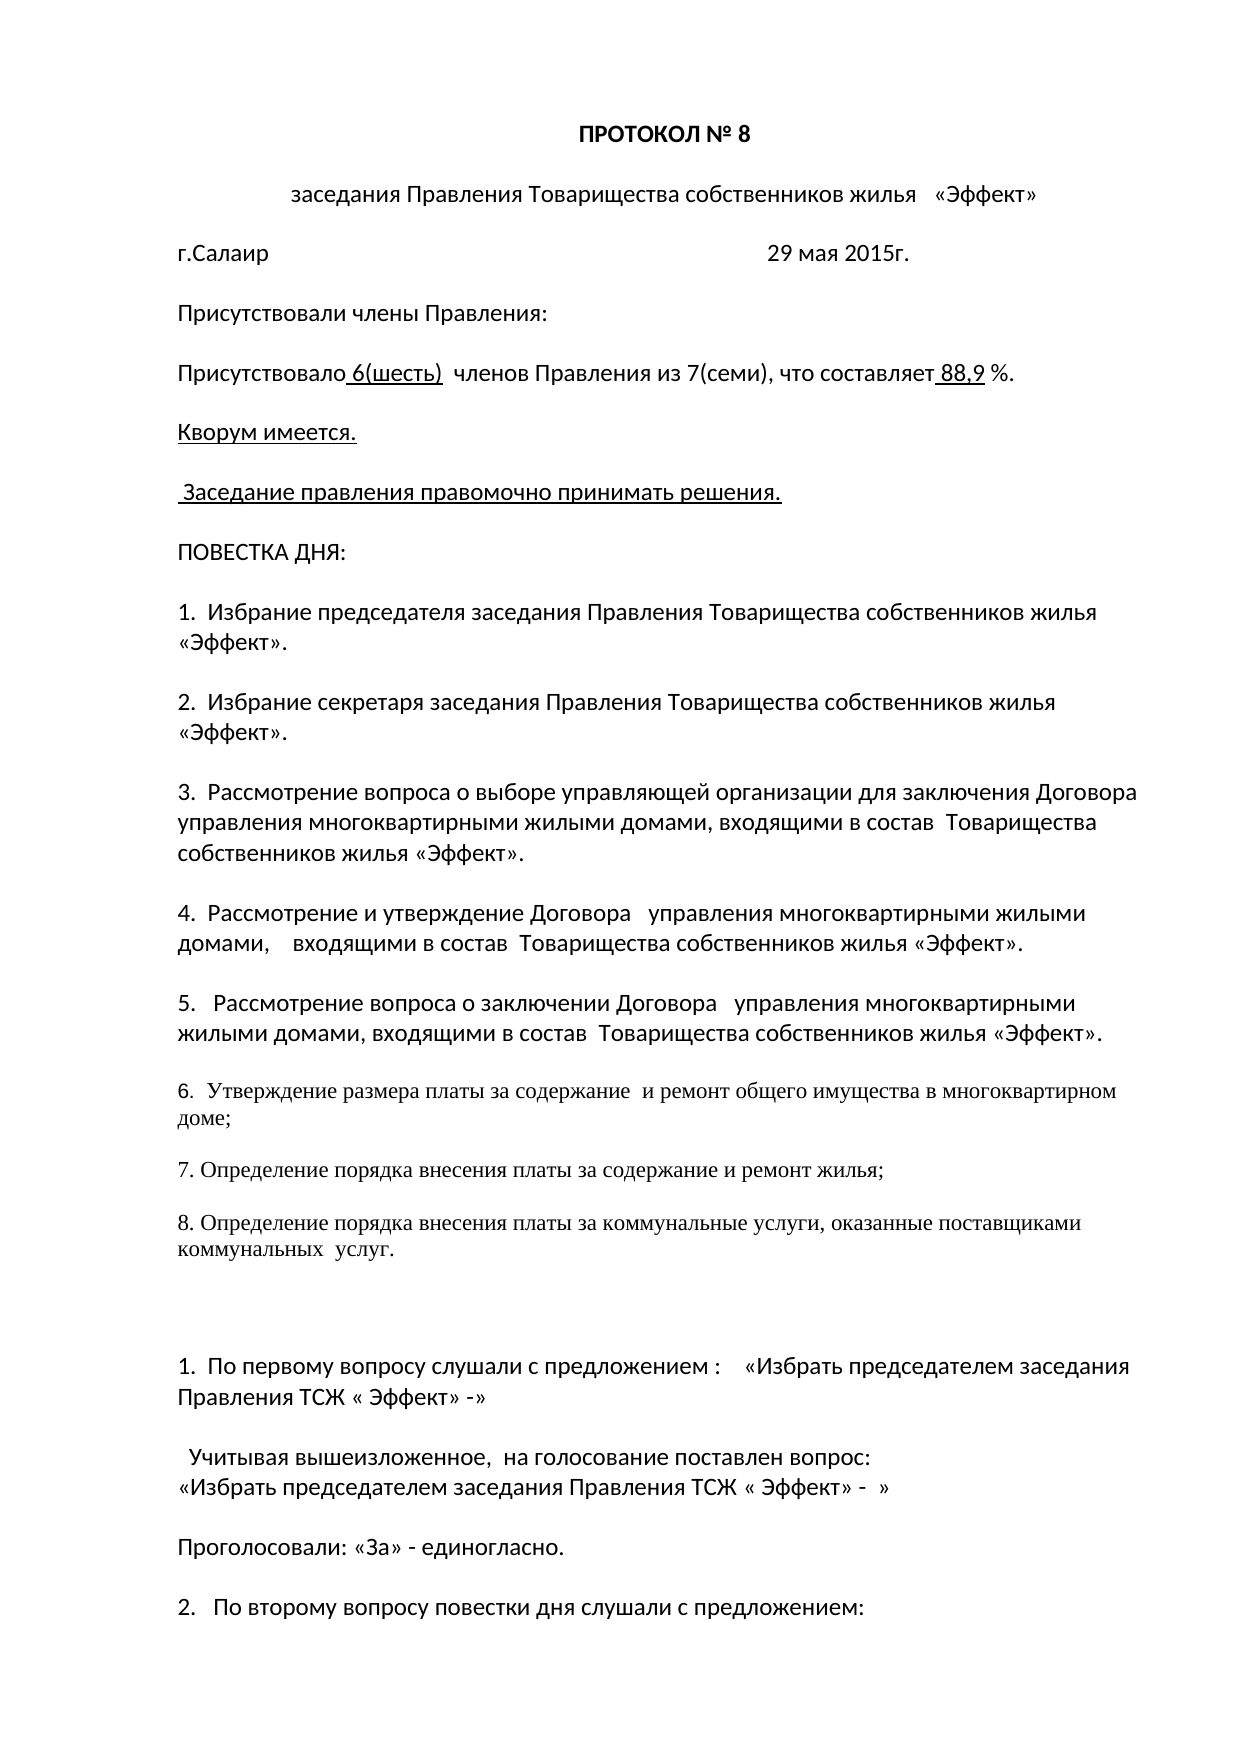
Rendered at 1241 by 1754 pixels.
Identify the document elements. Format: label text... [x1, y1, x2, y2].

text Кворум имеется. [177, 417, 1152, 447]
text 2. По второму вопросу повестки дня слушали с предложением: [177, 1591, 1152, 1621]
text Присутствовало 6(шесть) членов Правления из 7(семи), что составляет 88,9 %. [177, 357, 1152, 387]
text 1. Избрание председателя заседания Правления Товарищества собственников жилья «Эффект». [177, 596, 1152, 657]
text 7. Определение порядка внесения платы за содержание и ремонт жилья; [177, 1156, 1152, 1183]
text 1. По первому вопросу слушали с предложением : «Избрать председателем заседания Правления ТСЖ « Эффект» -» [177, 1351, 1152, 1412]
text заседания Правления Товарищества собственников жилья «Эффект» [177, 178, 1152, 208]
text Присутствовали члены Правления: [177, 297, 1152, 328]
text Заседание правления правомочно принимать решения. [177, 476, 1152, 507]
text ПРОТОКОЛ № 8 [177, 118, 1152, 149]
text 4. Рассмотрение и утверждение Договора управления многоквартирными жилыми домами, входящими в состав Товарищества собственников жилья «Эффект». [177, 897, 1152, 958]
text г.Салаир 29 мая 2015г. [177, 237, 1152, 268]
text ПОВЕСТКА ДНЯ: [177, 536, 1152, 566]
text 3. Рассмотрение вопроса о выборе управляющей организации для заключения Договора управления многоквартирными жилыми домами, входящими в состав Товарищества собственников жилья «Эффект». [177, 776, 1152, 868]
text 2. Избрание секретаря заседания Правления Товарищества собственников жилья «Эффект». [177, 686, 1152, 747]
text 5. Рассмотрение вопроса о заключении Договора управления многоквартирными жилыми домами, входящими в состав Товарищества собственников жилья «Эффект». [177, 987, 1152, 1048]
text 8. Определение порядка внесения платы за коммунальные услуги, оказанные поставщиками коммунальных услуг. [177, 1209, 1152, 1262]
text Проголосовали: «За» - единогласно. [177, 1531, 1152, 1561]
text Учитывая вышеизложенное, на голосование поставлен вопрос: «Избрать председателем заседания Правления ТСЖ « Эффект» - » [177, 1441, 1152, 1502]
text 6. Утверждение размера платы за содержание и ремонт общего имущества в многоквартирном доме; [177, 1077, 1152, 1130]
